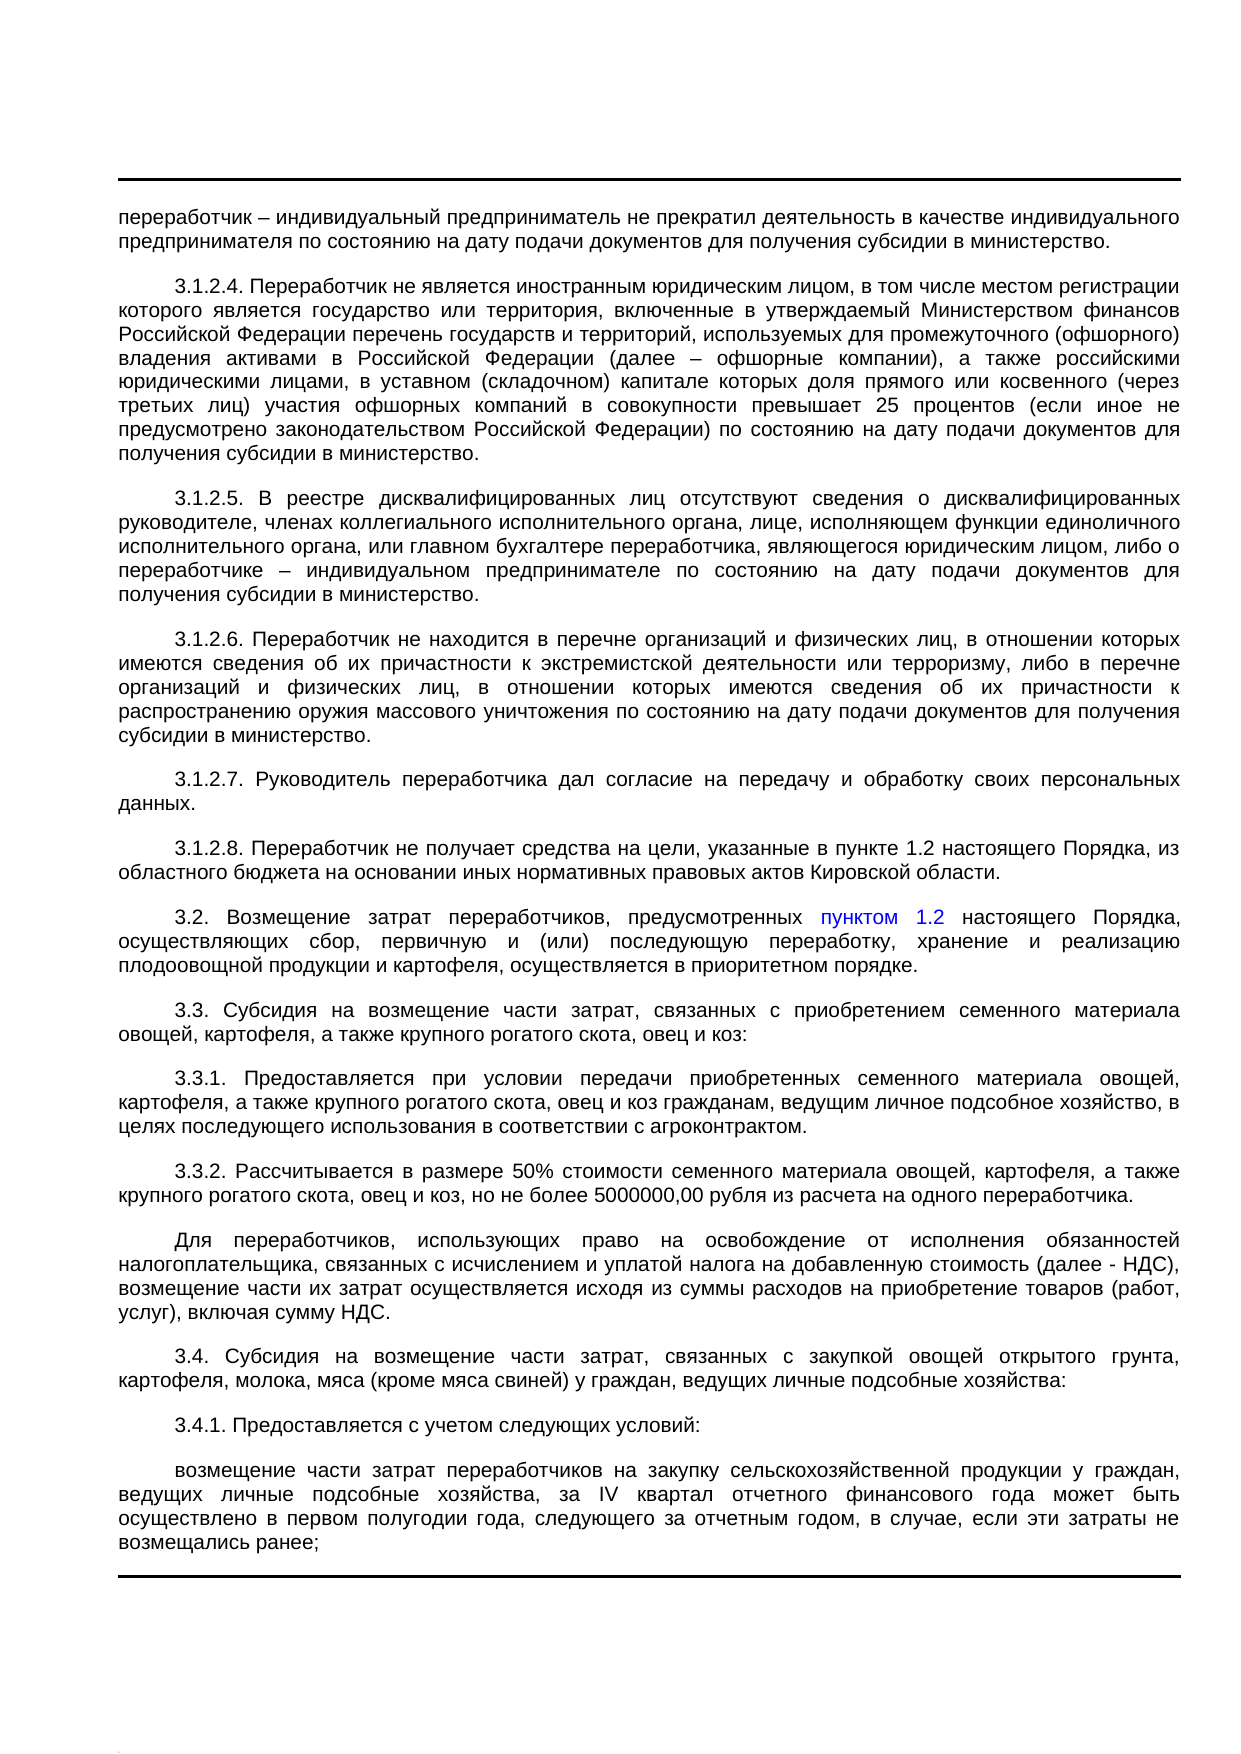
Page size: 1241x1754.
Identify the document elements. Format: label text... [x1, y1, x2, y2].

text 3.1.2.8. Переработчик не получает средства на цели, указанные в пункте 1.2 настоящего Порядка, из областного бюджета на основании иных нормативных правовых актов Кировской области. [118, 836, 1181, 884]
text 3.1.2.4. Переработчик не является иностранным юридическим лицом, в том числе местом регистрации которого является государство или территория, включенные в утверждаемый Министерством финансов Российской Федерации перечень государств и территорий, используемых для промежуточного (офшорного) владения активами в Российской Федерации (далее – офшорные компании), а также российскими юридическими лицами, в уставном (складочном) капитале которых доля прямого или косвенного (через третьих лиц) участия офшорных компаний в совокупности превышает 25 процентов (если иное не предусмотрено законодательством Российской Федерации) по состоянию на дату подачи документов для получения субсидии в министерство. [118, 273, 1181, 465]
text возмещение части затрат переработчиков на закупку сельскохозяйственной продукции у граждан, ведущих личные подсобные хозяйства, за IV квартал отчетного финансового года может быть осуществлено в первом полугодии года, следующего за отчетным годом, в случае, если эти затраты не возмещались ранее; [118, 1458, 1181, 1554]
text Для переработчиков, использующих право на освобождение от исполнения обязанностей налогоплательщика, связанных с исчислением и уплатой налога на добавленную стоимость (далее - НДС), возмещение части их затрат осуществляется исходя из суммы расходов на приобретение товаров (работ, услуг), включая сумму НДС. [118, 1228, 1181, 1323]
text 3.1.2.5. В реестре дисквалифицированных лиц отсутствуют сведения о дисквалифицированных руководителе, членах коллегиального исполнительного органа, лице, исполняющем функции единоличного исполнительного органа, или главном бухгалтере переработчика, являющегося юридическим лицом, либо о переработчике – индивидуальном предпринимателе по состоянию на дату подачи документов для получения субсидии в министерство. [118, 486, 1181, 606]
text 3.3. Субсидия на возмещение части затрат, связанных с приобретением семенного материала овощей, картофеля, а также крупного рогатого скота, овец и коз: [118, 997, 1181, 1045]
text 3.1.2.6. Переработчик не находится в перечне организаций и физических лиц, в отношении которых имеются сведения об их причастности к экстремистской деятельности или терроризму, либо в перечне организаций и физических лиц, в отношении которых имеются сведения об их причастности к распространению оружия массового уничтожения по состоянию на дату подачи документов для получения субсидии в министерство. [118, 627, 1181, 746]
text 3.3.2. Рассчитывается в размере 50% стоимости семенного материала овощей, картофеля, а также крупного рогатого скота, овец и коз, но не более 5000000,00 рубля из расчета на одного переработчика. [118, 1159, 1181, 1207]
text 3.3.1. Предоставляется при условии передачи приобретенных семенного материала овощей, картофеля, а также крупного рогатого скота, овец и коз гражданам, ведущим личное подсобное хозяйство, в целях последующего использования в соответствии с агроконтрактом. [118, 1066, 1181, 1138]
text 3.2. Возмещение затрат переработчиков, предусмотренных пунктом 1.2 настоящего Порядка, осуществляющих сбор, первичную и (или) последующую переработку, хранение и реализацию плодоовощной продукции и картофеля, осуществляется в приоритетном порядке. [118, 905, 1181, 977]
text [118, 205, 1181, 253]
text 3.1.2.7. Руководитель переработчика дал согласие на передачу и обработку своих персональных данных. [118, 767, 1181, 815]
text 3.4.1. Предоставляется с учетом следующих условий: [118, 1413, 1181, 1437]
text 3.4. Субсидия на возмещение части затрат, связанных с закупкой овощей открытого грунта, картофеля, молока, мяса (кроме мяса свиней) у граждан, ведущих личные подсобные хозяйства: [118, 1344, 1181, 1392]
